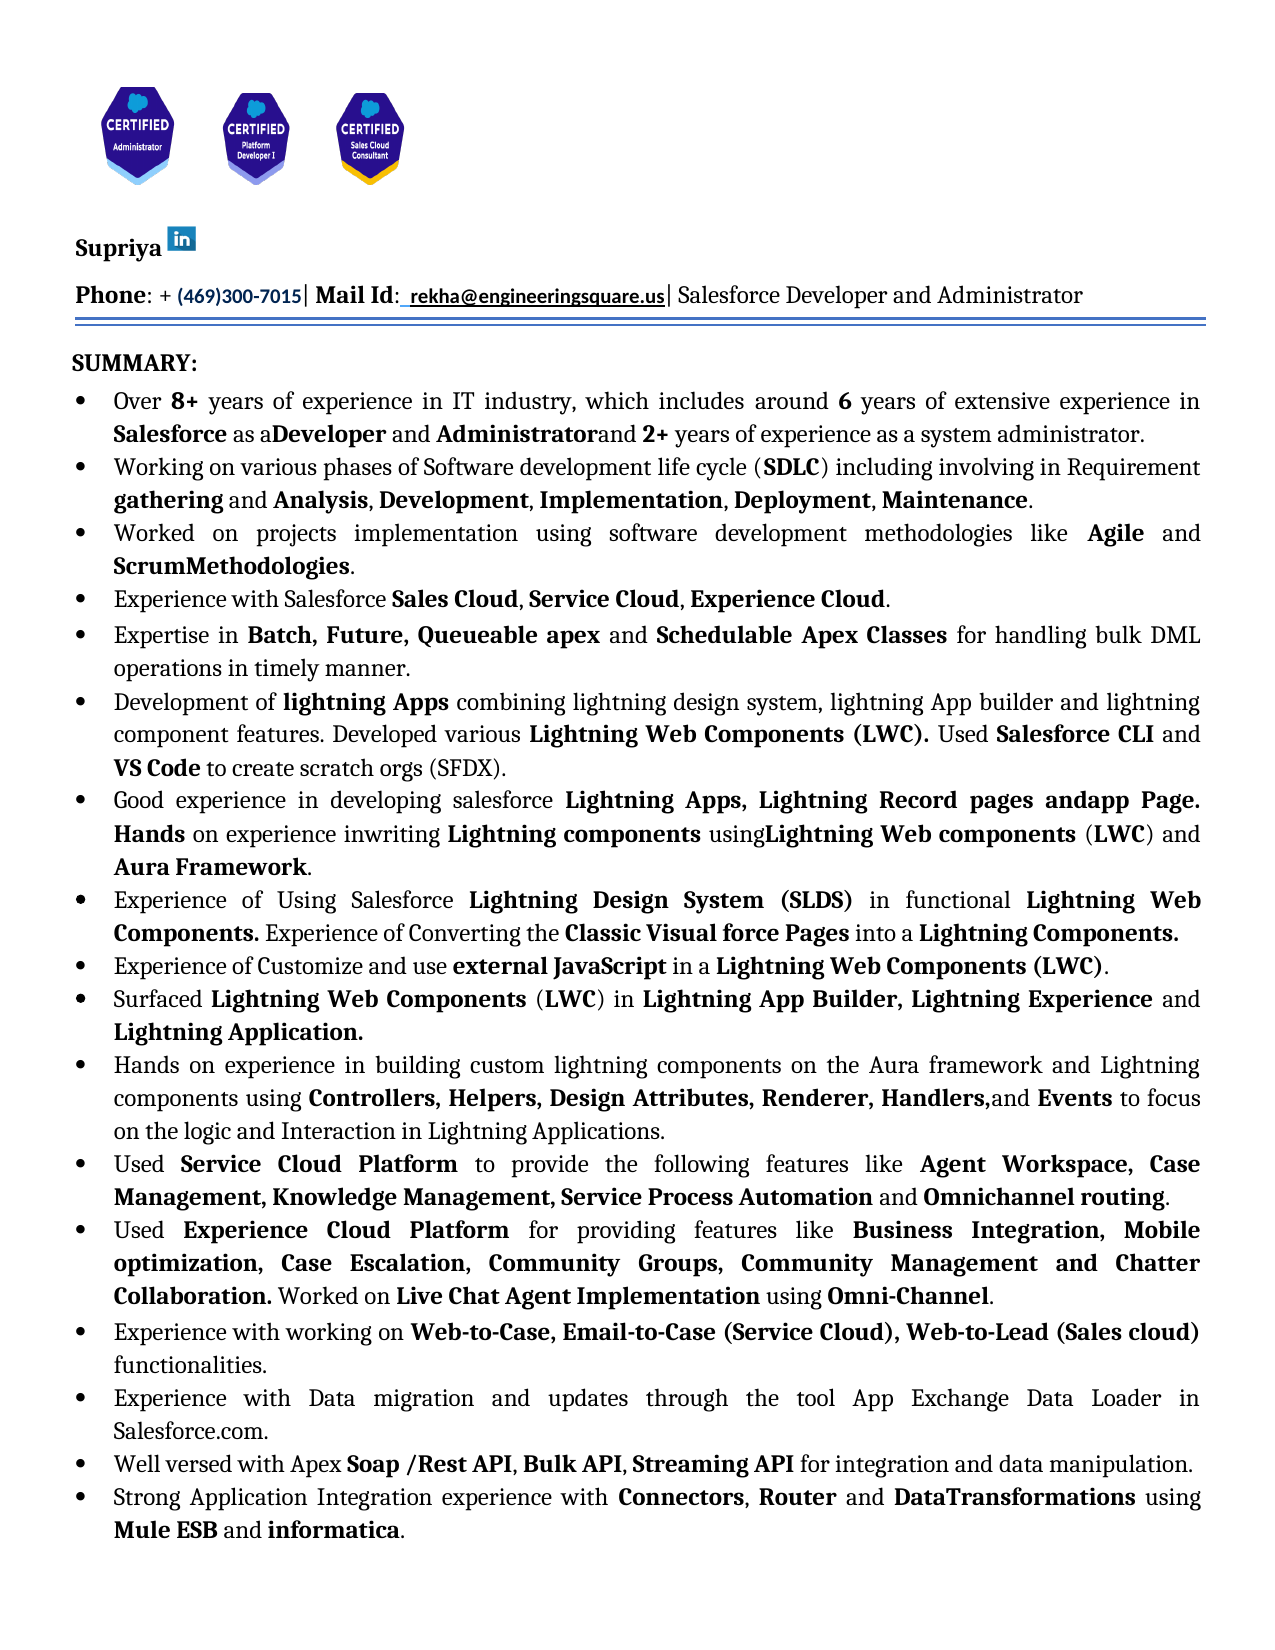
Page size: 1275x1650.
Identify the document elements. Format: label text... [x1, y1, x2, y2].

list Well versed with Apex Soap /Rest API, Bulk API, Streaming API for integration and data manipulation. [76, 1450, 1201, 1479]
text Supriya [75, 227, 761, 262]
text SUMMARY: [72, 348, 1203, 377]
list Experience of Customize and use external JavaScript in a Lightning Web Components (LWC). [76, 952, 1201, 980]
list Experience of Using Salesforce Lightning Design System (SLDS) in functional Lightning Web Components. Experience of Converting the Classic Visual force Pages into a Lightning Components. [76, 886, 1201, 947]
list Used Service Cloud Platform to provide the following features like Agent Workspace, Case Management, Knowledge Management, Service Process Automation and Omnichannel routing. [76, 1150, 1201, 1211]
list Used Experience Cloud Platform for providing features like Business Integration, Mobile optimization, Case Escalation, Community Groups, Community Management and Chatter Collaboration. Worked on Live Chat Agent Implementation using Omni-Channel. [76, 1216, 1201, 1311]
list Development of lightning Apps combining lightning design system, lightning App builder and lightning component features. Developed various Lightning Web Components (LWC). Used Salesforce CLI and VS Code to create scratch orgs (SFDX). [76, 687, 1201, 782]
list Strong Application Integration experience with Connectors, Router and DataTransformations using Mule ESB and informatica. [76, 1483, 1201, 1545]
list Experience with Salesforce Sales Cloud, Service Cloud, Experience Cloud. [76, 585, 1201, 613]
list Surfaced Lightning Web Components (LWC) in Lightning App Builder, Lightning Experience and Lightning Application. [76, 984, 1201, 1046]
list Over 8+ years of experience in IT industry, which includes around 6 years of extensive experience in Salesforce as aDeveloper and Administratorand 2+ years of experience as a system administrator. [76, 387, 1201, 448]
list Worked on projects implementation using software development methodologies like Agile and ScrumMethodologies. [76, 519, 1201, 581]
list Good experience in developing salesforce Lightning Apps, Lightning Record pages andapp Page. Hands on experience inwriting Lightning components usingLightning Web components (LWC) and Aura Framework. [76, 786, 1201, 881]
list Expertise in Batch, Future, Queueable apex and Schedulable Apex Classes for handling bulk DML operations in timely manner. [76, 621, 1201, 683]
picture [75, 87, 428, 185]
list Experience with Data migration and updates through the tool App Exchange Data Loader in Salesforce.com. [76, 1384, 1201, 1446]
list Experience with working on Web-to-Case, Email-to-Case (Service Cloud), Web-to-Lead (Sales cloud) functionalities. [76, 1318, 1201, 1380]
list Working on various phases of Software development life cycle (SDLC) including involving in Requirement gathering and Analysis, Development, Implementation, Deployment, Maintenance. [76, 453, 1201, 514]
list Hands on experience in building custom lightning components on the Aura framework and Lightning components using Controllers, Helpers, Design Attributes, Renderer, Handlers,and Events to focus on the logic and Interaction in Lightning Applications. [76, 1051, 1201, 1145]
text Phone: + (469)300-7015| Mail Id: rekha@engineeringsquare.us| Salesforce Developer and Administrator [75, 281, 1201, 310]
